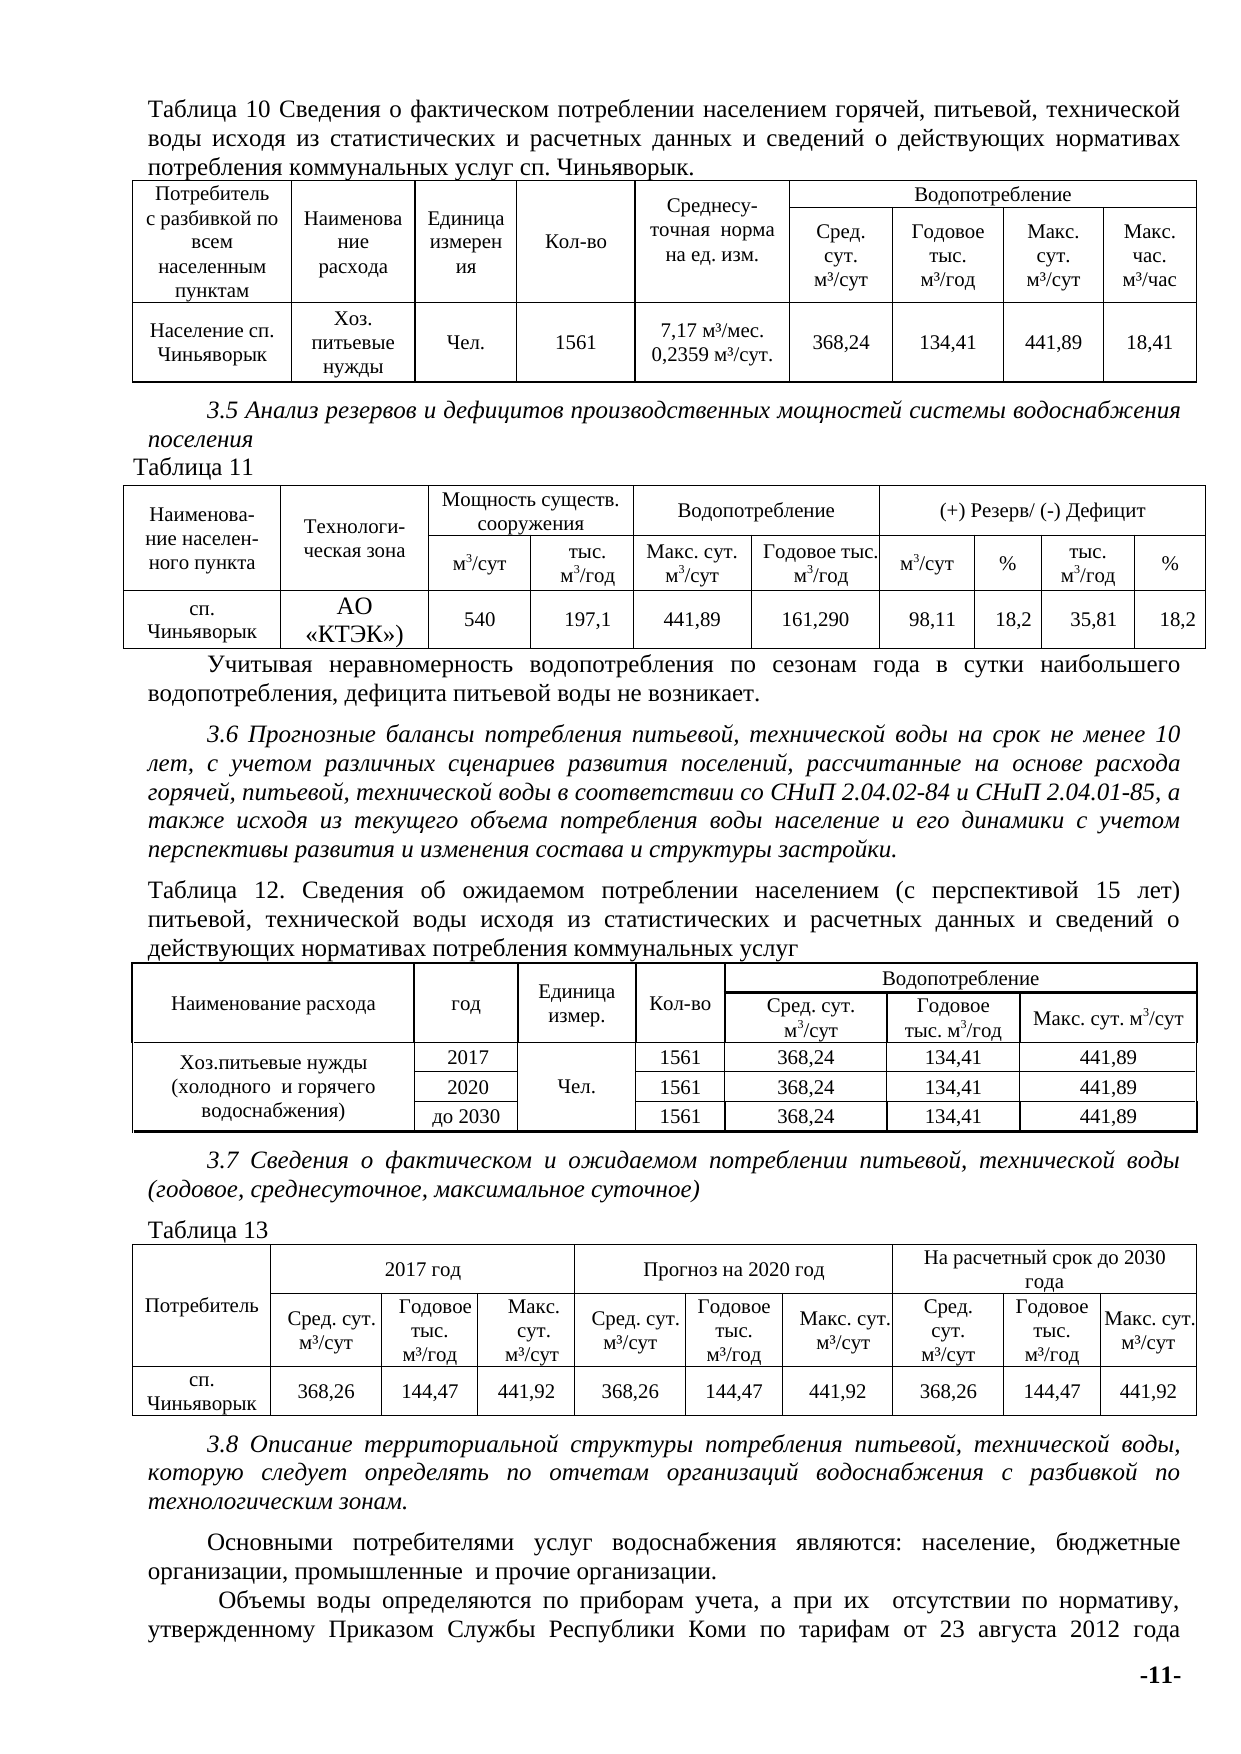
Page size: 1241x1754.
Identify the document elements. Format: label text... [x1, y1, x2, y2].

table_cell 18,41 [1104, 303, 1196, 381]
text 3.7 Сведения о фактическом и ожидаемом потреблении питьевой, технической воды (годовое, среднесуточное, максимальное суточное) [148, 1145, 1181, 1202]
table_header год [415, 964, 517, 1042]
text 3.6 Прогнозные балансы потребления питьевой, технической воды на срок не менее 10 лет, с учетом различных сценариев развития поселений, рассчитанные на основе расхода горячей, питьевой, технической воды в соответствии со СНиП 2.04.02-84 и СНиП 2.04.01-85, а также исходя из текущего объема потребления воды население и его динамики с учетом перспективы развития и изменения состава и структуры застройки. [148, 719, 1181, 863]
table_cell сп. Чиньяворык [133, 1367, 270, 1415]
table_cell Макс. сут. м³/сут [1101, 1294, 1196, 1366]
table_header Кол-во [637, 964, 724, 1042]
table_cell Макс. час. м³/час [1104, 208, 1196, 302]
table_header (+) Резерв/ (-) Дефицит [880, 486, 1205, 534]
table_cell 441,92 [783, 1367, 892, 1415]
table_cell 368,24 [725, 1072, 886, 1101]
table_cell 2017 [415, 1043, 517, 1071]
text Основными потребителями услуг водоснабжения являются: население, бюджетные организации, промышленные и прочие организации. [148, 1527, 1181, 1585]
table_cell 441,89 [1021, 1101, 1196, 1130]
table_cell Годовое тыс. м³/год [1004, 1294, 1100, 1366]
table_cell Макс. сут. м3/сут [634, 536, 751, 590]
table_cell 1561 [636, 1102, 724, 1130]
table_cell 441,89 [634, 591, 751, 648]
table_cell 1561 [517, 303, 634, 381]
table_cell Хоз. питьевые нужды [292, 303, 414, 381]
table_header На расчетный срок до 2030 года [893, 1245, 1196, 1293]
text 3.5 Анализ резервов и дефицитов производственных мощностей системы водоснабжения поселения [148, 395, 1181, 452]
table_cell 18,2 [975, 591, 1041, 648]
text Учитывая неравномерность водопотребления по сезонам года в сутки наибольшего водопотребления, дефицита питьевой воды не возникает. [148, 649, 1181, 707]
table_header 2017 год [271, 1245, 574, 1293]
table_cell м3/сут [880, 536, 974, 590]
table_header Кол-во [517, 181, 634, 302]
table_cell Сред. сут. м³/сут [893, 1294, 1003, 1366]
table_cell 441,92 [478, 1367, 574, 1415]
table_cell Сред. сут. м³/сут [575, 1294, 685, 1366]
table_header Наименование расхода [292, 181, 414, 302]
table_header Водопотребление [790, 181, 1196, 207]
table_cell 18,2 [1135, 591, 1205, 648]
table_cell 368,26 [271, 1367, 381, 1415]
table_cell 368,24 [726, 1102, 886, 1130]
table_cell 1561 [636, 1072, 724, 1101]
table_cell 2020 [415, 1072, 517, 1101]
table_header Прогноз на 2020 год [575, 1245, 892, 1293]
table_cell тыс. м3/год [531, 536, 633, 590]
table_cell 368,26 [575, 1367, 685, 1415]
table_cell Чел. [416, 303, 516, 381]
text Таблица 13 [148, 1215, 1181, 1244]
table_cell 368,24 [790, 303, 892, 381]
table_cell Макс. сут. м³/сут [1004, 208, 1103, 302]
table_header Водопотребление [634, 486, 879, 534]
table_cell Чел. [518, 1043, 635, 1130]
table_cell 144,47 [382, 1367, 477, 1415]
table_cell 441,89 [1020, 1042, 1196, 1071]
table_cell Сред. сут. м³/сут [790, 208, 892, 302]
text Таблица 12. Сведения об ожидаемом потреблении населением (с перспективой 15 лет) питьевой, технической воды исходя из статистических и расчетных данных и сведений о действующих нормативах потребления коммунальных услуг [148, 876, 1181, 962]
table_cell Годовое тыс. м3/год [888, 994, 1019, 1042]
table_cell 540 [429, 591, 530, 648]
table_cell % [1135, 536, 1205, 590]
table_cell тыс. м3/год [1042, 536, 1134, 590]
table_header Потребитель [133, 1245, 270, 1366]
table_cell 441,92 [1101, 1367, 1196, 1415]
table_header Технологи-ческая зона [281, 486, 428, 590]
table_cell 144,47 [686, 1367, 782, 1415]
table_header Наименование расхода [133, 964, 413, 1042]
table_cell Годовое тыс. м³/год [382, 1294, 477, 1366]
table_cell Годовое тыс. м3/год [752, 536, 879, 590]
table_cell 368,24 [725, 1043, 886, 1071]
text 3.8 Описание территориальной структуры потребления питьевой, технической воды, которую следует определять по отчетам организаций водоснабжения с разбивкой по технологическим зонам. [148, 1429, 1181, 1515]
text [148, 1585, 1181, 1642]
text Таблица 11 [133, 452, 1181, 481]
table_header Водопотребление [726, 964, 1196, 991]
table_cell 98,11 [880, 591, 974, 648]
table_cell Сред. сут. м³/сут [271, 1294, 381, 1366]
table_cell 134,41 [887, 1043, 1019, 1071]
table_cell Макс. сут. м3/сут [1021, 994, 1196, 1042]
table_cell 7,17 м³/мес. 0,2359 м³/сут. [636, 303, 789, 381]
table_cell 144,47 [1004, 1367, 1100, 1415]
table_cell сп. Чиньяворык [124, 591, 280, 648]
table_cell 1561 [636, 1043, 724, 1071]
table_cell 134,41 [887, 1072, 1019, 1101]
table_cell до 2030 [415, 1102, 517, 1130]
table_cell 134,41 [893, 303, 1003, 381]
table_cell Макс. сут. м³/сут [478, 1294, 574, 1366]
table_cell 35,81 [1042, 591, 1134, 648]
table_cell 368,26 [893, 1367, 1003, 1415]
table_cell АО «КТЭК») [281, 591, 428, 648]
table_cell 441,89 [1020, 1071, 1196, 1101]
table_cell Макс. сут. м³/сут [783, 1294, 892, 1366]
table_cell м3/сут [429, 536, 530, 590]
table_header Мощность существ. сооружения [429, 486, 633, 534]
table_cell Хоз.питьевые нужды (холодного и горячего водоснабжения) [133, 1043, 414, 1130]
table_cell % [975, 536, 1041, 590]
text Таблица 10 Сведения о фактическом потреблении населением горячей, питьевой, технической воды исходя из статистических и расчетных данных и сведений о действующих нормативах потребления коммунальных услуг сп. Чиньяворык. [148, 94, 1181, 180]
table_header Единица измерения [416, 181, 516, 302]
table_cell 197,1 [531, 591, 633, 648]
table_header Потребитель с разбивкой по всем населенным пунктам [133, 181, 291, 302]
table_cell 161,290 [752, 591, 879, 648]
table_cell Годовое тыс. м³/год [893, 208, 1003, 302]
table_header Среднесу-точная норма на ед. изм. [636, 181, 789, 302]
table_cell Сред. сут. м3/сут [726, 994, 886, 1042]
table_cell 134,41 [888, 1102, 1019, 1130]
table_cell Население сп. Чиньяворык [133, 303, 291, 381]
table_cell Годовое тыс. м³/год [686, 1294, 782, 1366]
table_cell 441,89 [1004, 303, 1103, 381]
table_header Наименова-ние населен-ного пункта [124, 486, 280, 590]
table_header Единица измер. [519, 964, 635, 1042]
